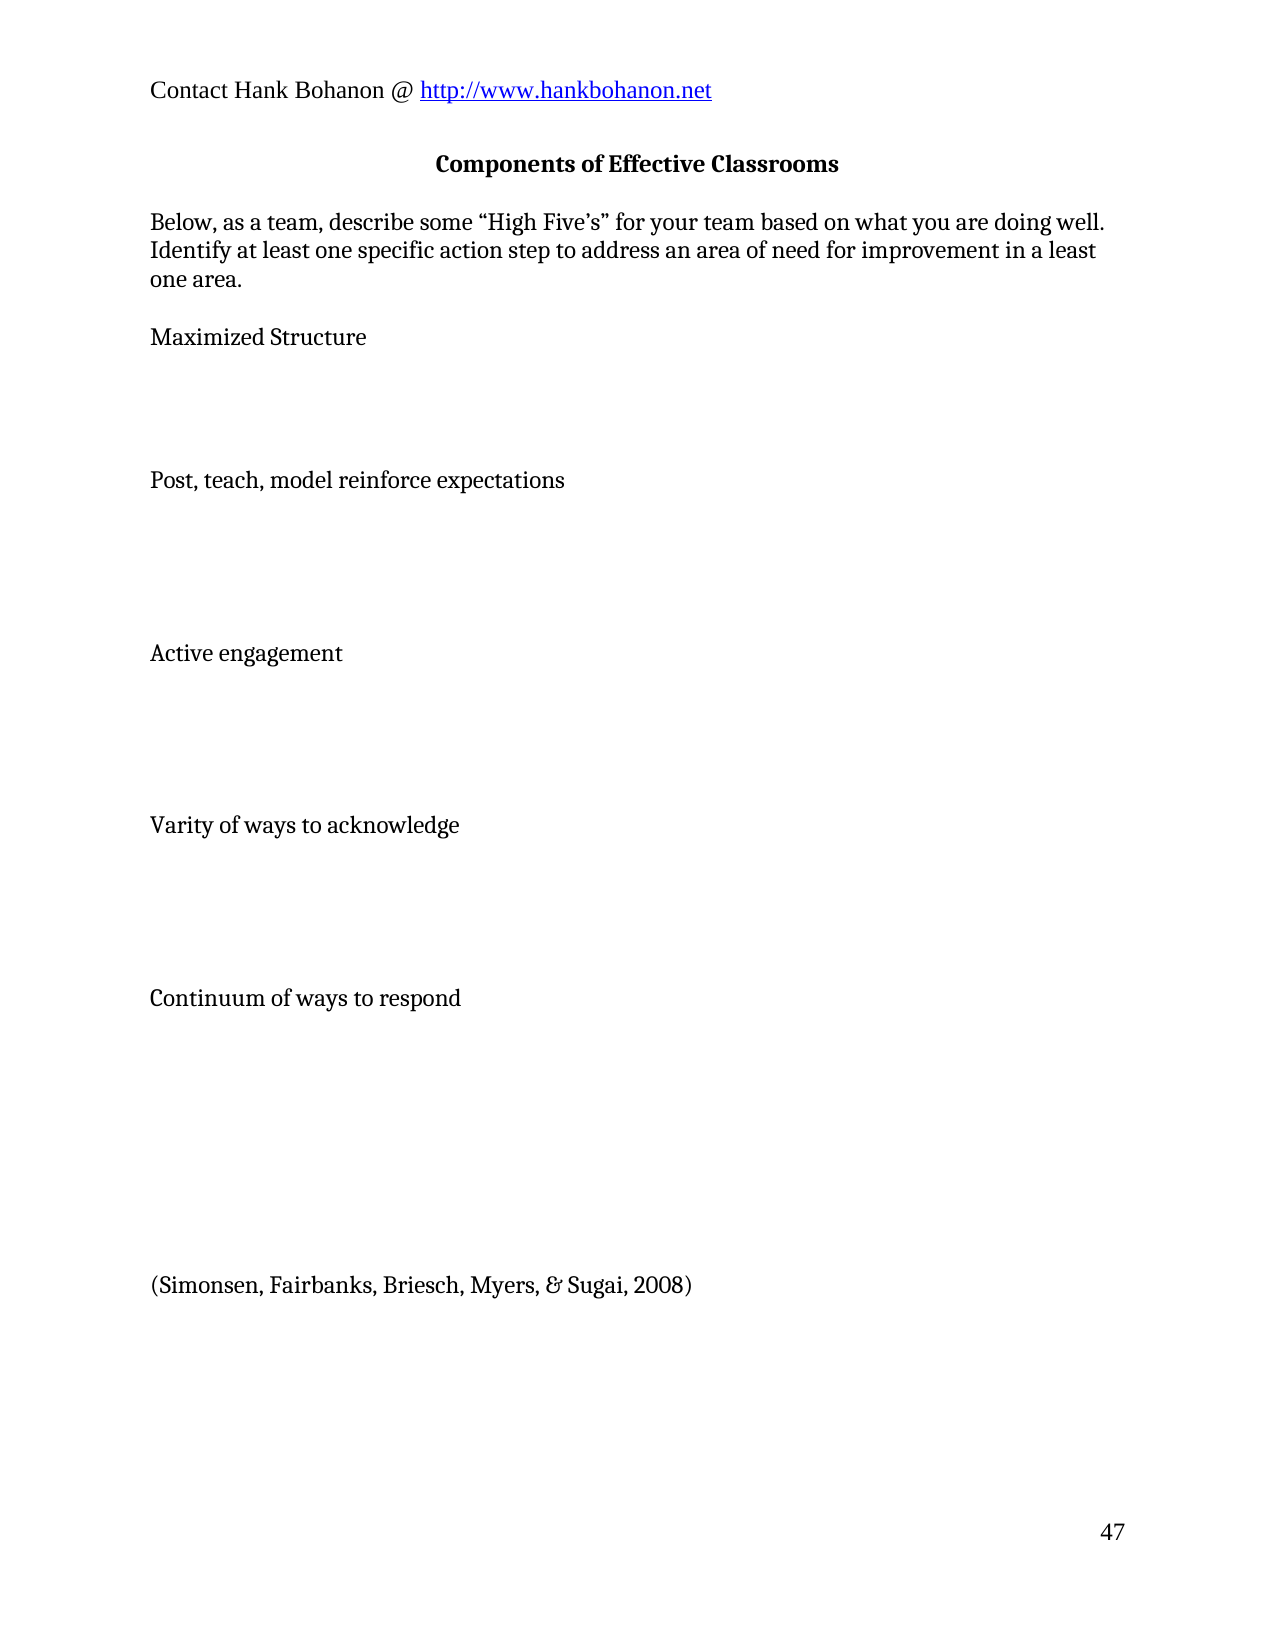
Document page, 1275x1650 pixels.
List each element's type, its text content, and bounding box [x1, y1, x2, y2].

text Active engagement [150, 639, 1125, 667]
text Varity of ways to acknowledge [150, 811, 1125, 840]
text Below, as a team, describe some “High Five’s” for your team based on what you are doing well. Identify at least one specific action step to address an area of need for improvement in a least one area. [150, 207, 1125, 294]
text (Simonsen, Fairbanks, Briesch, Myers, & Sugai, 2008) [150, 1271, 1125, 1300]
text Continuum of ways to respond [150, 984, 1125, 1012]
text Components of Effective Classrooms [150, 150, 1125, 179]
text Maximized Structure [150, 322, 1125, 351]
text Post, teach, model reinforce expectations [150, 466, 1125, 495]
